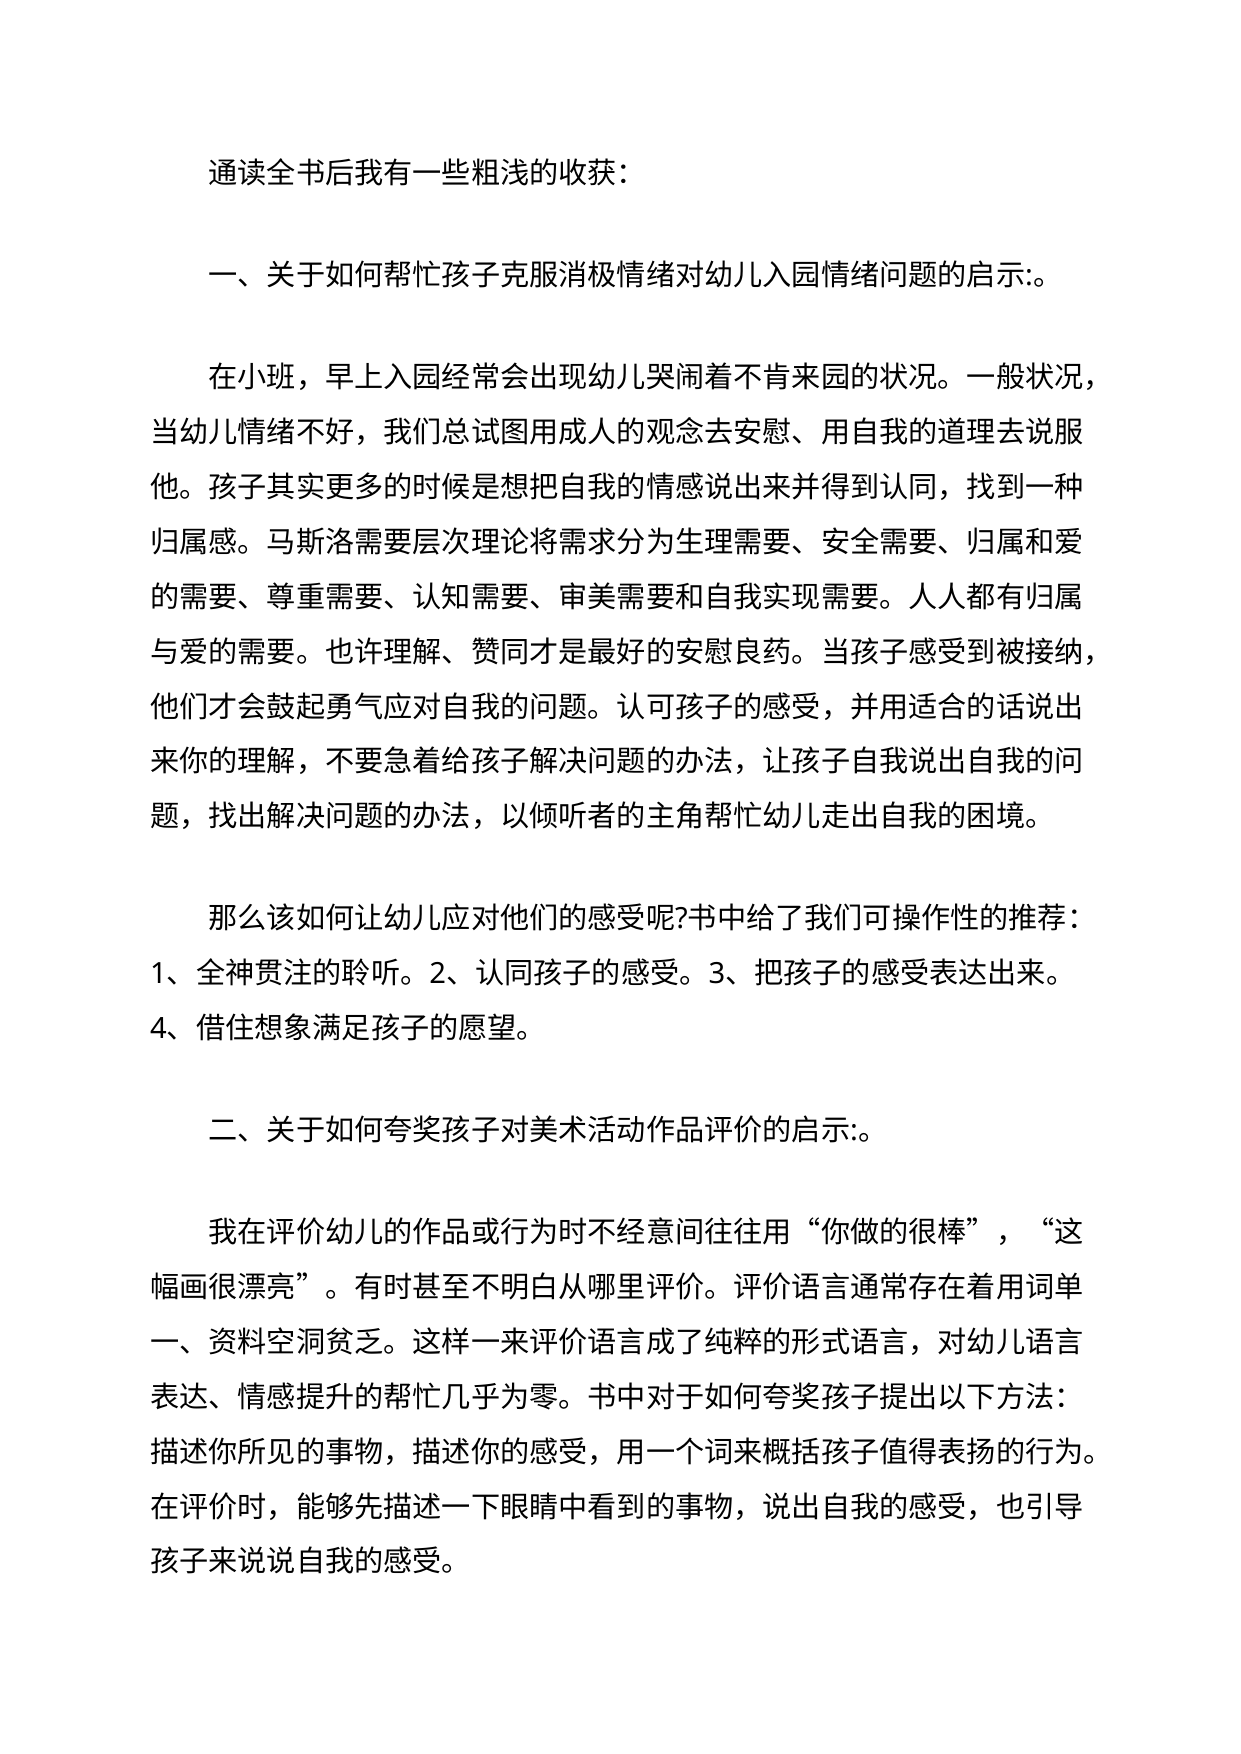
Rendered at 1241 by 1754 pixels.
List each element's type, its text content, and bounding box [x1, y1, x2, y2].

text 通读全书后我有一些粗浅的收获： [150, 150, 1090, 192]
text 在小班，早上入园经常会出现幼儿哭闹着不肯来园的状况。一般状况，当幼儿情绪不好，我们总试图用成人的观念去安慰、用自我的道理去说服他。孩子其实更多的时候是想把自我的情感说出来并得到认同，找到一种归属感。马斯洛需要层次理论将需求分为生理需要、安全需要、归属和爱的需要、尊重需要、认知需要、审美需要和自我实现需要。人人都有归属与爱的需要。也许理解、赞同才是最好的安慰良药。当孩子感受到被接纳，他们才会鼓起勇气应对自我的问题。认可孩子的感受，并用适合的话说出来你的理解，不要急着给孩子解决问题的办法，让孩子自我说出自我的问题，找出解决问题的办法，以倾听者的主角帮忙幼儿走出自我的困境。 [150, 354, 1090, 835]
text 二、关于如何夸奖孩子对美术活动作品评价的启示:。 [150, 1107, 1090, 1149]
text 我在评价幼儿的作品或行为时不经意间往往用“你做的很棒”，“这幅画很漂亮”。有时甚至不明白从哪里评价。评价语言通常存在着用词单一、资料空洞贫乏。这样一来评价语言成了纯粹的形式语言，对幼儿语言表达、情感提升的帮忙几乎为零。书中对于如何夸奖孩子提出以下方法：描述你所见的事物，描述你的感受，用一个词来概括孩子值得表扬的行为。在评价时，能够先描述一下眼睛中看到的事物，说出自我的感受，也引导孩子来说说自我的感受。 [150, 1209, 1090, 1580]
text 那么该如何让幼儿应对他们的感受呢?书中给了我们可操作性的推荐：1、全神贯注的聆听。2、认同孩子的感受。3、把孩子的感受表达出来。4、借住想象满足孩子的愿望。 [150, 895, 1090, 1047]
text 一、关于如何帮忙孩子克服消极情绪对幼儿入园情绪问题的启示:。 [150, 252, 1090, 294]
